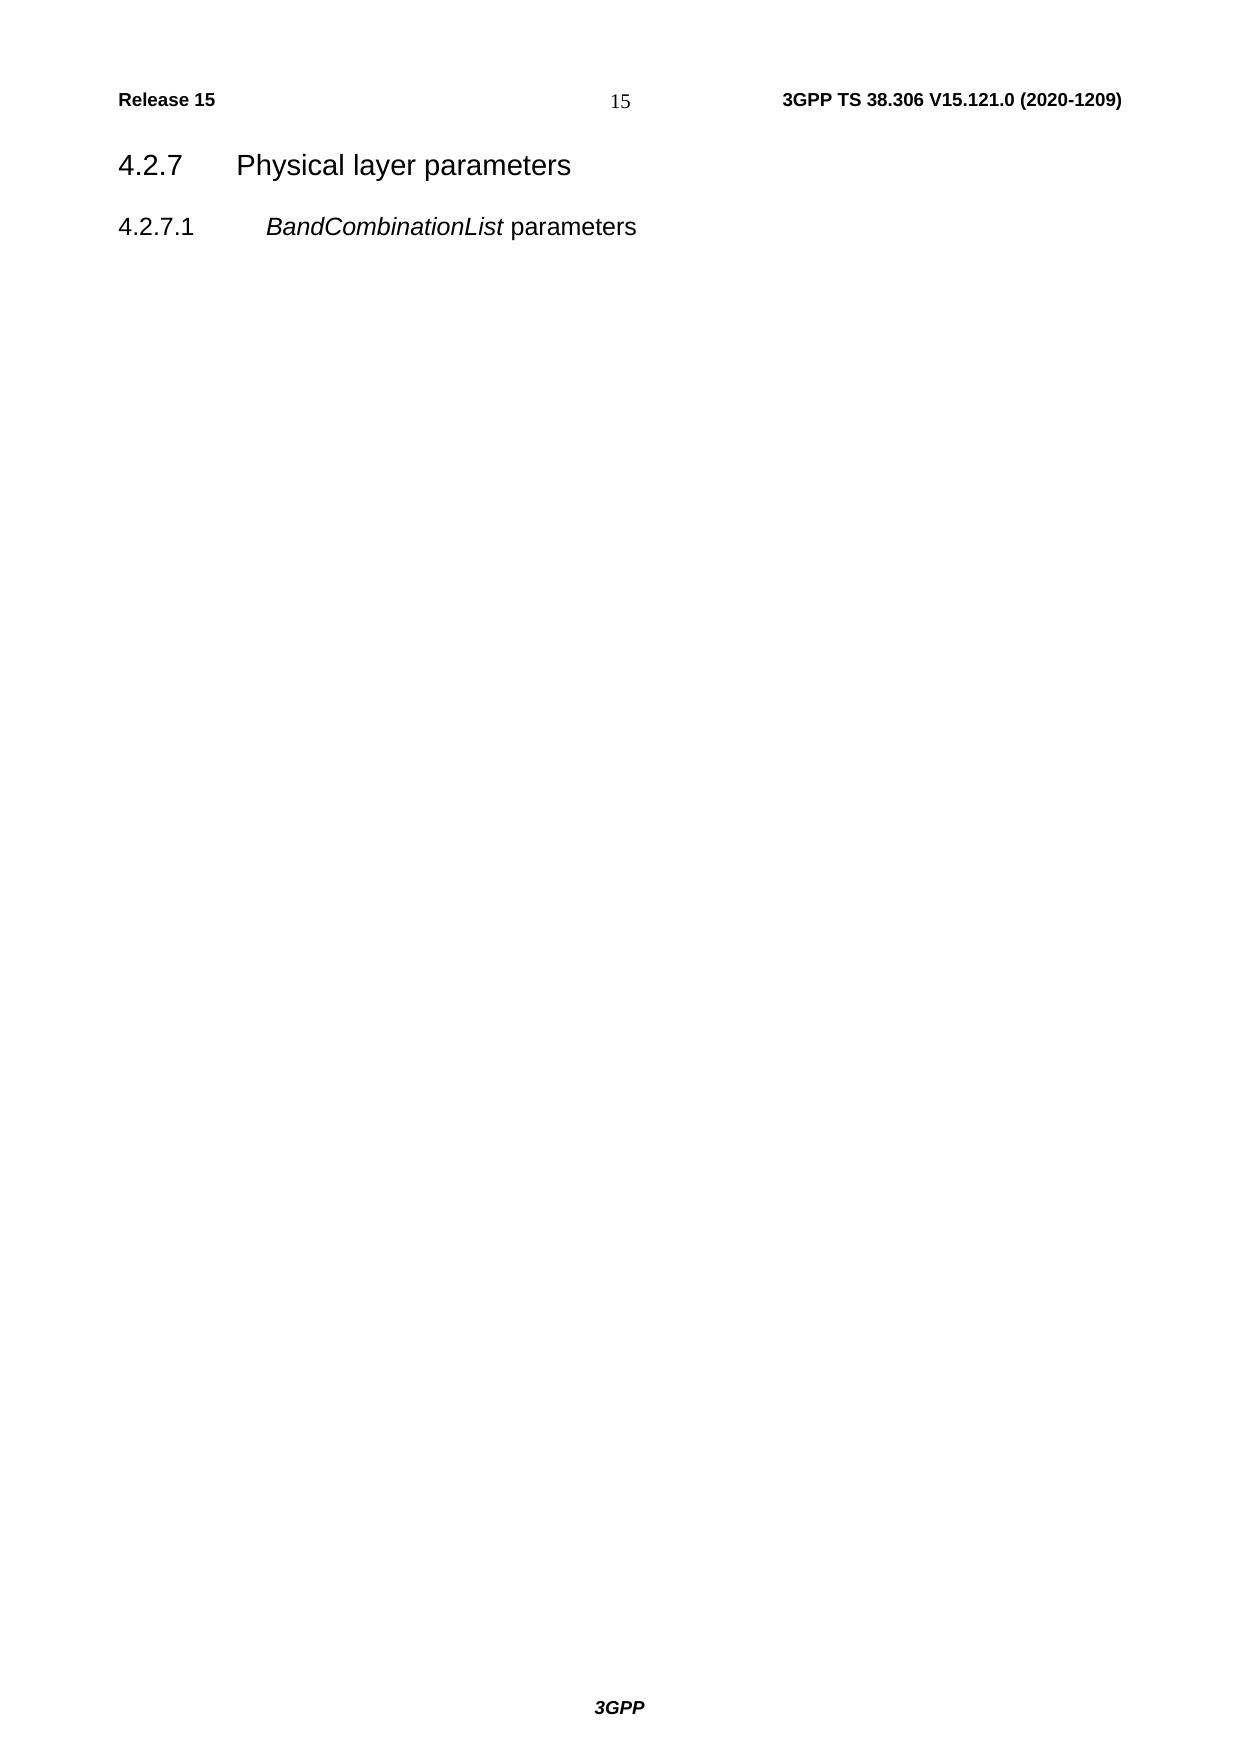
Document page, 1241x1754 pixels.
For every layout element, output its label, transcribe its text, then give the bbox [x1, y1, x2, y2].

subtitle 4.2.7.1 BandCombinationList parameters [118, 212, 1122, 241]
subtitle 4.2.7 Physical layer parameters [118, 147, 1122, 181]
